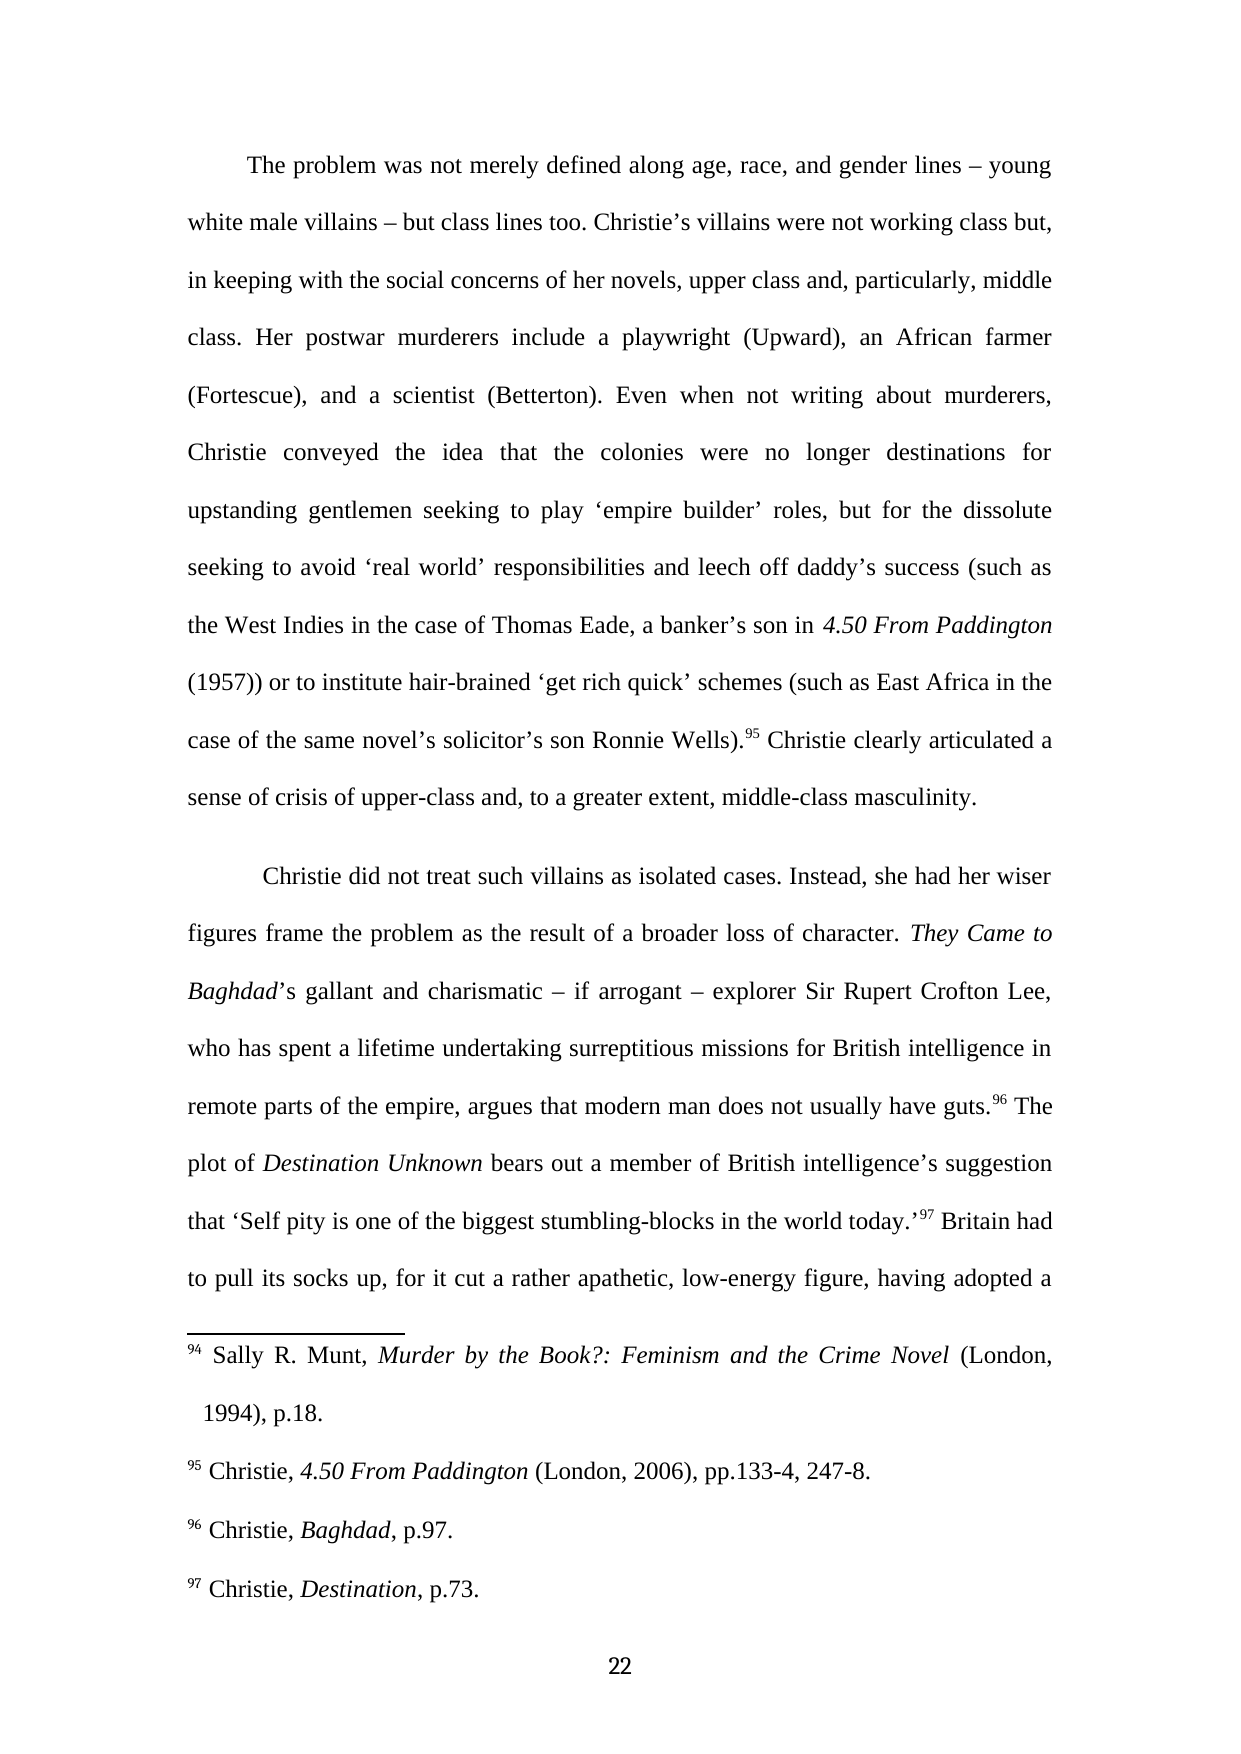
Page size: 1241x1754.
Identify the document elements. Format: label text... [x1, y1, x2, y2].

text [187, 861, 1053, 1292]
text The problem was not merely defined along age, race, and gender lines – young white male villains – but class lines too. Christie’s villains were not working class but, in keeping with the social concerns of her novels, upper class and, particularly, middle class. Her postwar murderers include a playwright (Upward), an African farmer (Fortescue), and a scientist (Betterton). Even when not writing about murderers, Christie conveyed the idea that the colonies were no longer destinations for upstanding gentlemen seeking to play ‘empire builder’ roles, but for the dissolute seeking to avoid ‘real world’ responsibilities and leech off daddy’s success (such as the West Indies in the case of Thomas Eade, a banker’s son in 4.50 From Paddington (1957)) or to institute hair-brained ‘get rich quick’ schemes (such as East Africa in the case of the same novel’s solicitor’s son Ronnie Wells). Christie clearly articulated a sense of crisis of upper-class and, to a greater extent, middle-class masculinity. [187, 150, 1053, 811]
